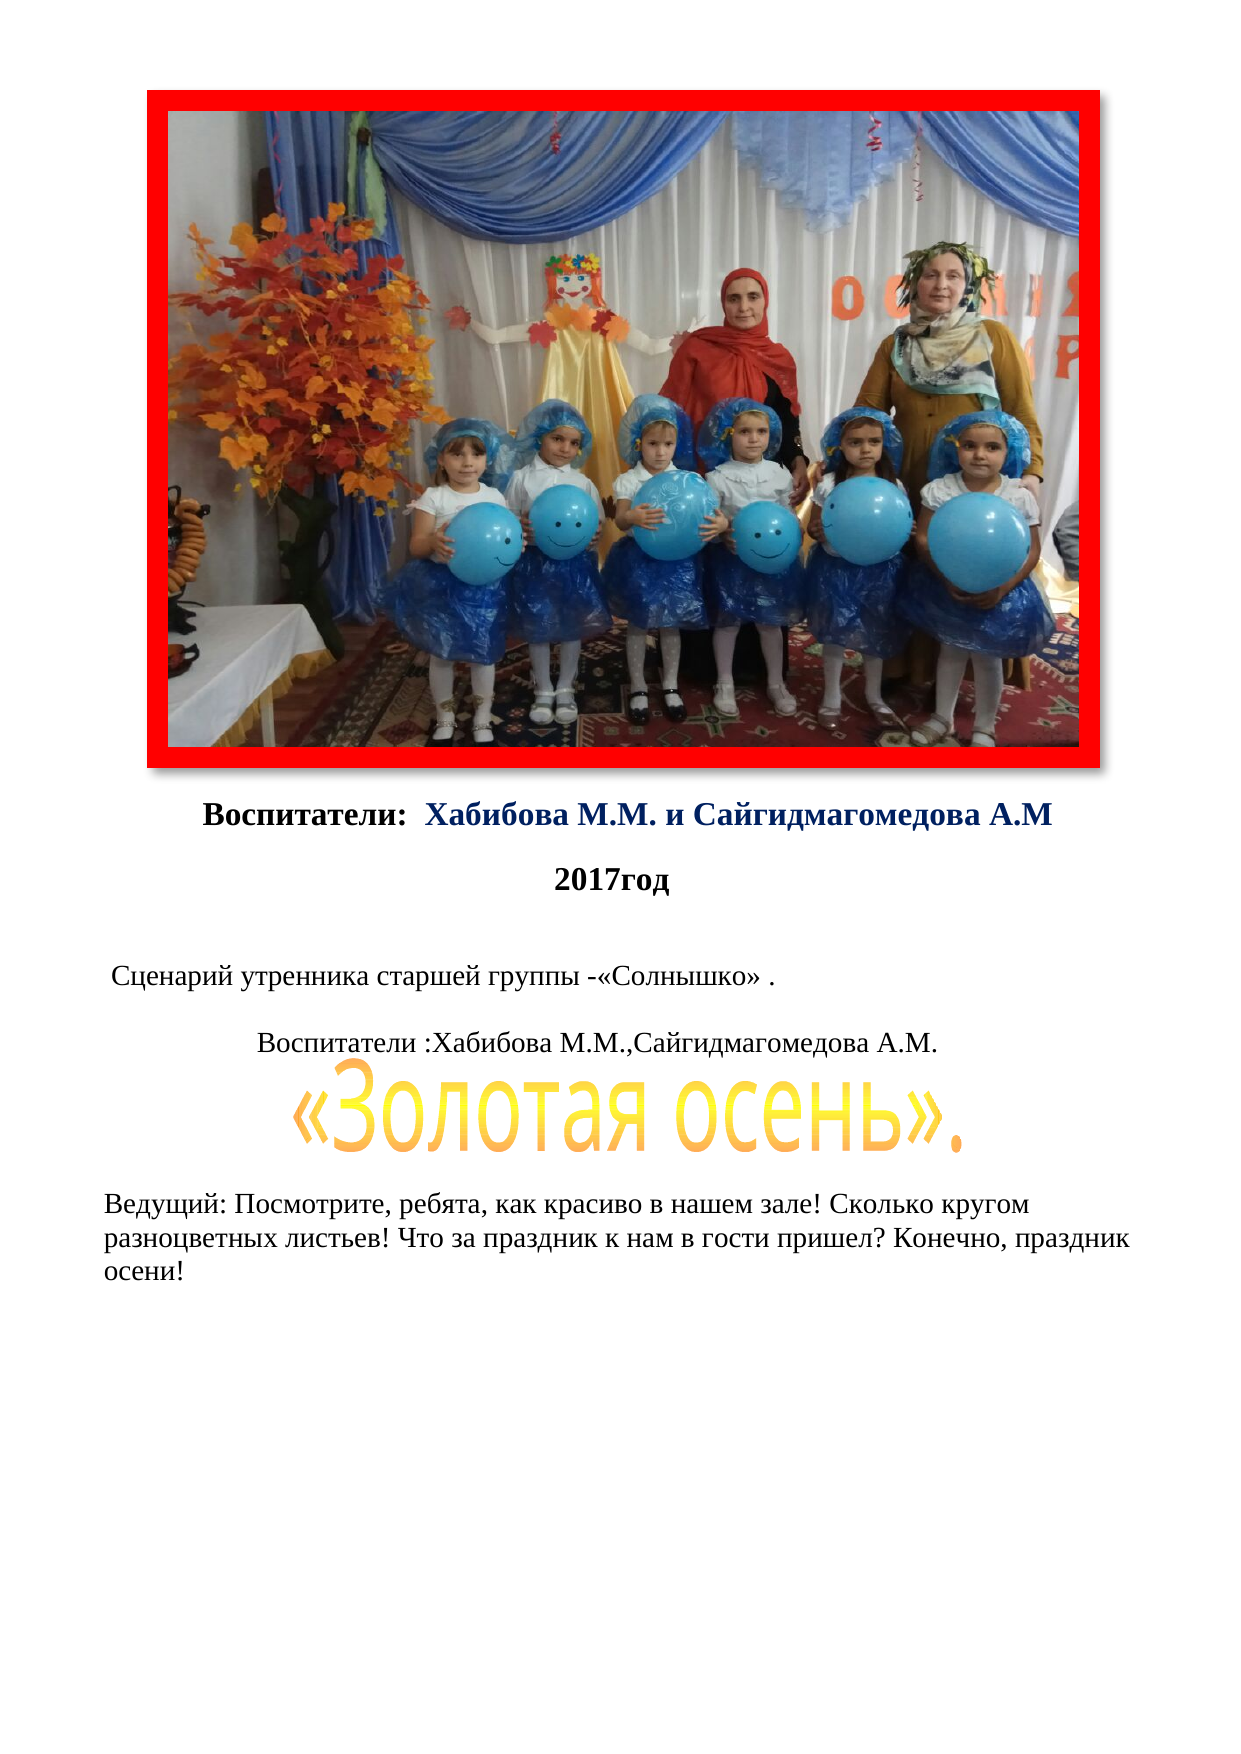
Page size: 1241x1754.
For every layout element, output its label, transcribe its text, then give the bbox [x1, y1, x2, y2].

picture [168, 111, 1079, 747]
text Сценарий утренника старшей группы -«Солнышко» . [103, 958, 1152, 991]
text 2017год [103, 859, 1152, 898]
text Воспитатели :Хабибова М.М.,Сайгидмагомедова А.М. [103, 1025, 1152, 1058]
text Ведущий: Посмотрите, ребята, как красиво в нашем зале! Сколько кругом разноцветных листьев! Что за праздник к нам в гости пришел? Конечно, праздник осени! [103, 1186, 1152, 1287]
